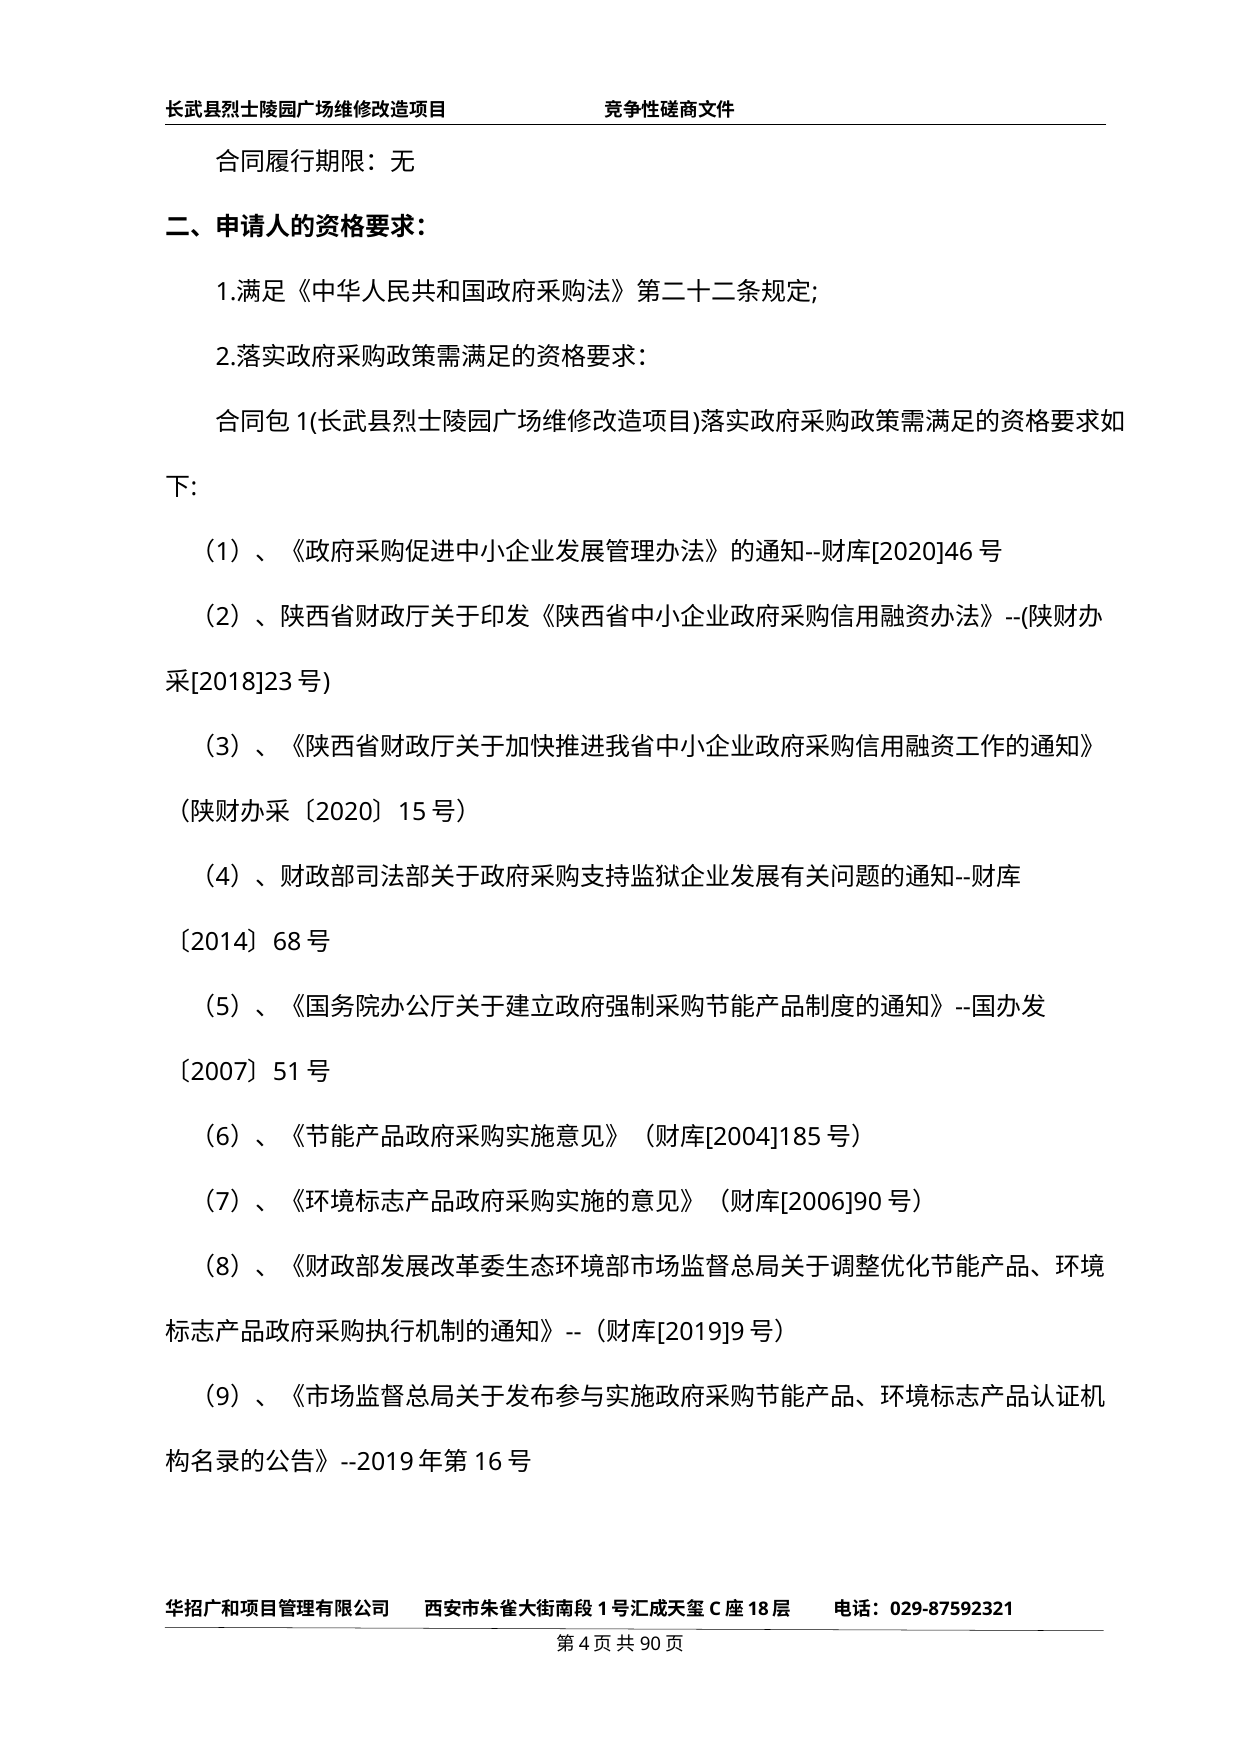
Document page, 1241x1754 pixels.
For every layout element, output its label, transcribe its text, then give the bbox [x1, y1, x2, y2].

text （1）、《政府采购促进中小企业发展管理办法》的通知--财库[2020]46号 [165, 517, 1127, 582]
text （5）、《国务院办公厅关于建立政府强制采购节能产品制度的通知》--国办发〔2007〕51号 [165, 972, 1127, 1102]
text （8）、《财政部发展改革委生态环境部市场监督总局关于调整优化节能产品、环境标志产品政府采购执行机制的通知》--（财库[2019]9号） [165, 1232, 1127, 1362]
text 二、申请人的资格要求： [165, 192, 1127, 257]
text （9）、《市场监督总局关于发布参与实施政府采购节能产品、环境标志产品认证机构名录的公告》--2019年第16号 [165, 1362, 1127, 1492]
text （2）、陕西省财政厅关于印发《陕西省中小企业政府采购信用融资办法》--(陕财办采[2018]23号) [165, 582, 1127, 712]
text 合同履行期限：无 [165, 127, 1127, 192]
text （6）、《节能产品政府采购实施意见》（财库[2004]185号） [165, 1102, 1127, 1167]
text （3）、《陕西省财政厅关于加快推进我省中小企业政府采购信用融资工作的通知》（陕财办采〔2020〕15号） [165, 712, 1127, 842]
text 合同包1(长武县烈士陵园广场维修改造项目)落实政府采购政策需满足的资格要求如下: [165, 387, 1127, 517]
text （7）、《环境标志产品政府采购实施的意见》（财库[2006]90号） [165, 1167, 1127, 1232]
text 1.满足《中华人民共和国政府釆购法》第二十二条规定; [165, 257, 1127, 322]
text （4）、财政部司法部关于政府采购支持监狱企业发展有关问题的通知--财库〔2014〕68号 [165, 842, 1127, 972]
text 2.落实政府采购政策需满足的资格要求： [165, 322, 1127, 387]
